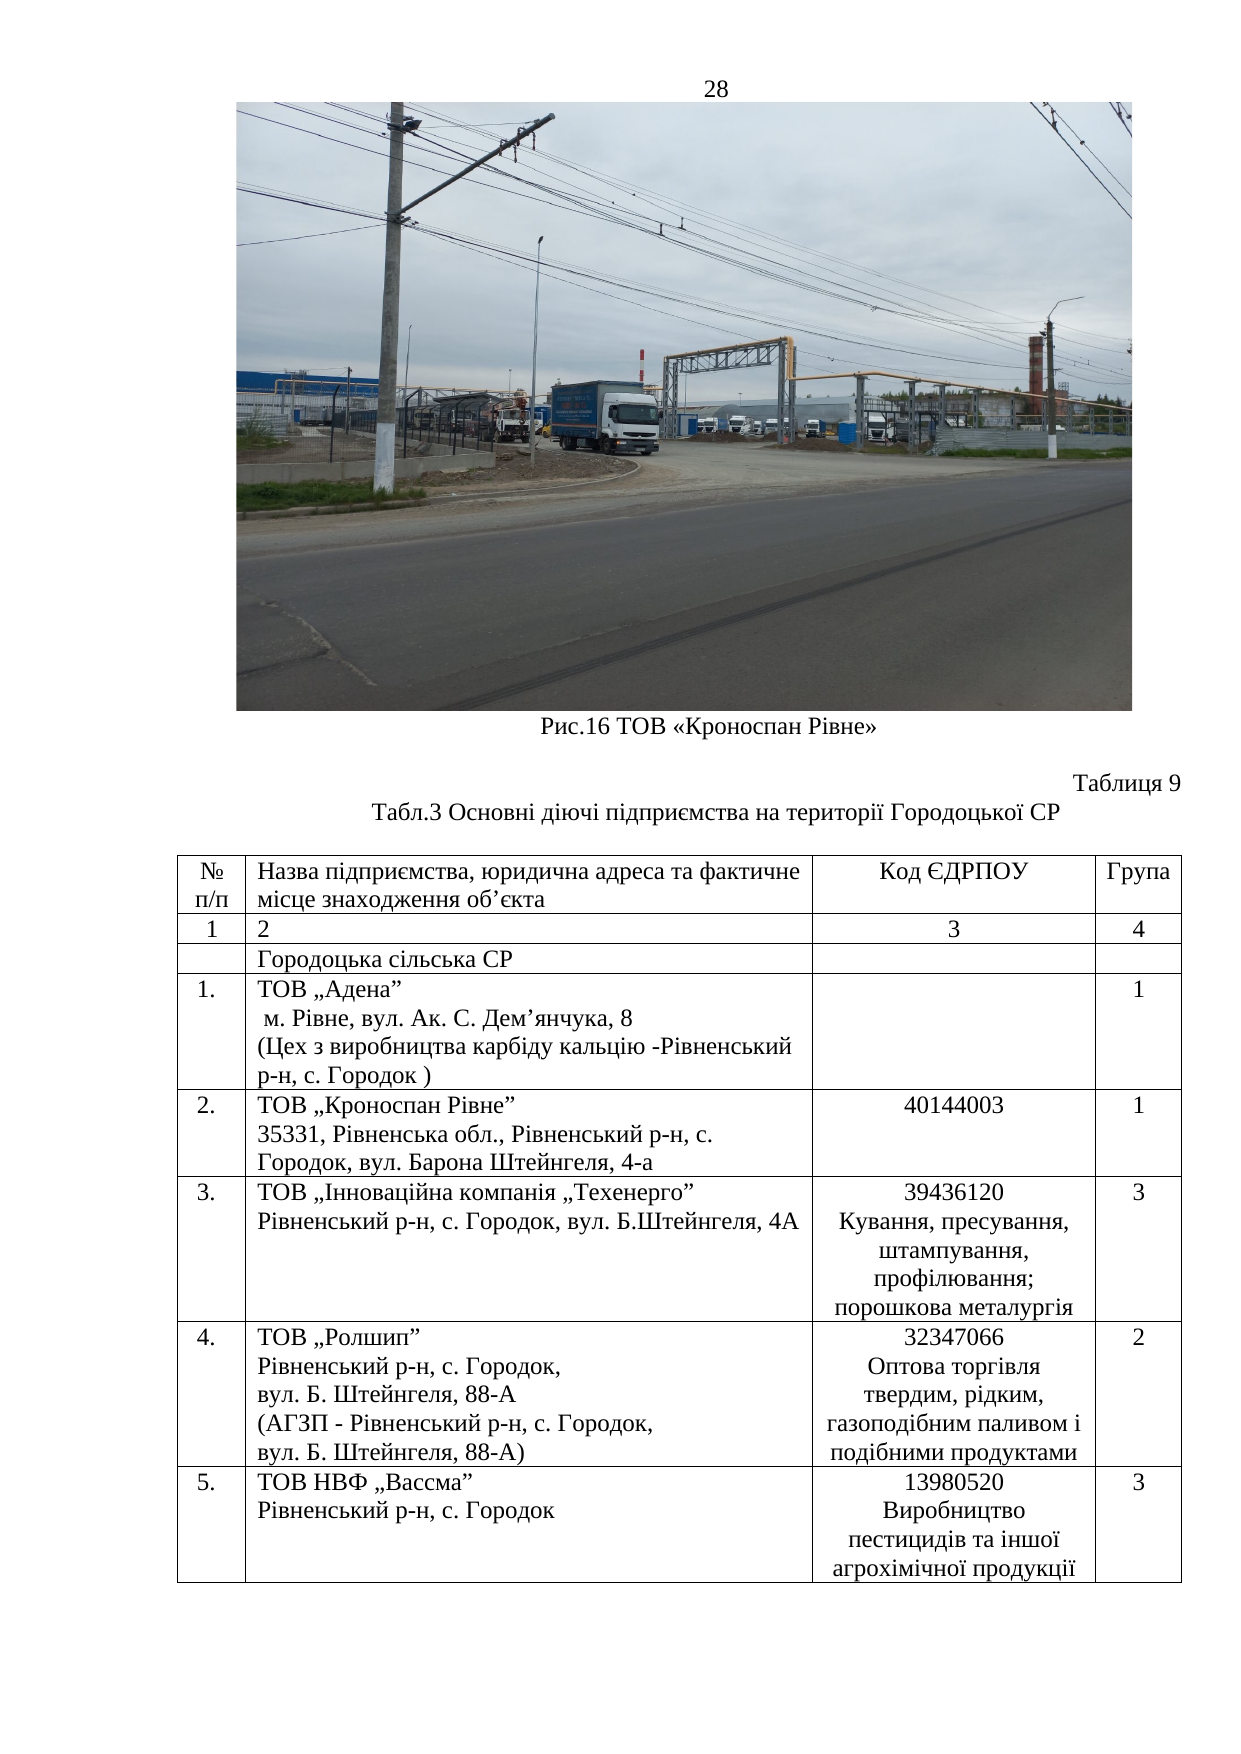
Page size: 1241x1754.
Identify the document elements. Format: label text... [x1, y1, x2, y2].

table_cell 40144003 [813, 1090, 1095, 1176]
picture [236, 102, 1133, 711]
table_header № п/п [178, 856, 245, 913]
table_cell 1 [178, 914, 245, 943]
table_cell Городоцька сільська СР [246, 944, 812, 973]
table_cell 3 [813, 914, 1095, 943]
table_cell ТОВ НВФ „Вассма” Рівненський р-н, с. Городок [246, 1467, 812, 1582]
table_cell 39436120 Кування, пресування, штампування, профілювання; порошкова металургія [813, 1177, 1095, 1321]
table_cell ТОВ „Адена” м. Рівне, вул. Ак. С. Дем’янчука, 8 (Цех з виробництва карбіду кальцію -Рівненський р-н, с. Городок ) [246, 974, 812, 1089]
table_cell [178, 1322, 245, 1466]
table_header Назва підприємства, юридична адреса та фактичне місце знаходження об’єкта [246, 856, 812, 913]
table_cell 2 [246, 914, 812, 943]
table_cell 4 [1096, 914, 1181, 943]
table_cell [178, 974, 245, 1089]
table_cell [178, 1467, 245, 1582]
table_cell [178, 1177, 245, 1321]
table_cell 13980520 Виробництво пестицидів та іншої агрохімічної продукції [813, 1467, 1095, 1582]
table_cell [1096, 944, 1181, 973]
table_cell 1 [1096, 974, 1181, 1089]
table_cell 3 [1096, 1467, 1181, 1582]
table_header Код ЄДРПОУ [813, 856, 1095, 913]
table_cell ТОВ „Ролшип” Рівненський р-н, с. Городок, вул. Б. Штейнгеля, 88-А (АГЗП - Рівненський р-н, с. Городок, вул. Б. Штейнгеля, 88-А) [246, 1322, 812, 1466]
table_cell ТОВ „Кроноспан Рівне” 35331, Рівненська обл., Рівненський р-н, с. Городок, вул. Барона Штейнгеля, 4-а [246, 1090, 812, 1176]
table_cell [813, 944, 1095, 973]
table_cell [813, 974, 1095, 1089]
table_cell ТОВ „Інноваційна компанія „Техенерго” Рівненський р-н, с. Городок, вул. Б.Штейнгеля, 4А [246, 1177, 812, 1321]
text Табл.3 Основні діючі підприємства на території Городоцької СР [177, 797, 1181, 826]
table_cell 1 [1096, 1090, 1181, 1176]
table_cell [178, 944, 245, 973]
table_cell 3 [1096, 1177, 1181, 1321]
table_header Група [1096, 856, 1181, 913]
table_cell [178, 1090, 245, 1176]
table_cell 32347066 Оптова торгівля твердим, рідким, газоподібним паливом і подібними продуктами [813, 1322, 1095, 1466]
table_cell 2 [1096, 1322, 1181, 1466]
text Рис.16 ТОВ «Кроноспан Рівне» [177, 711, 1181, 740]
text Таблиця 9 [177, 768, 1181, 797]
